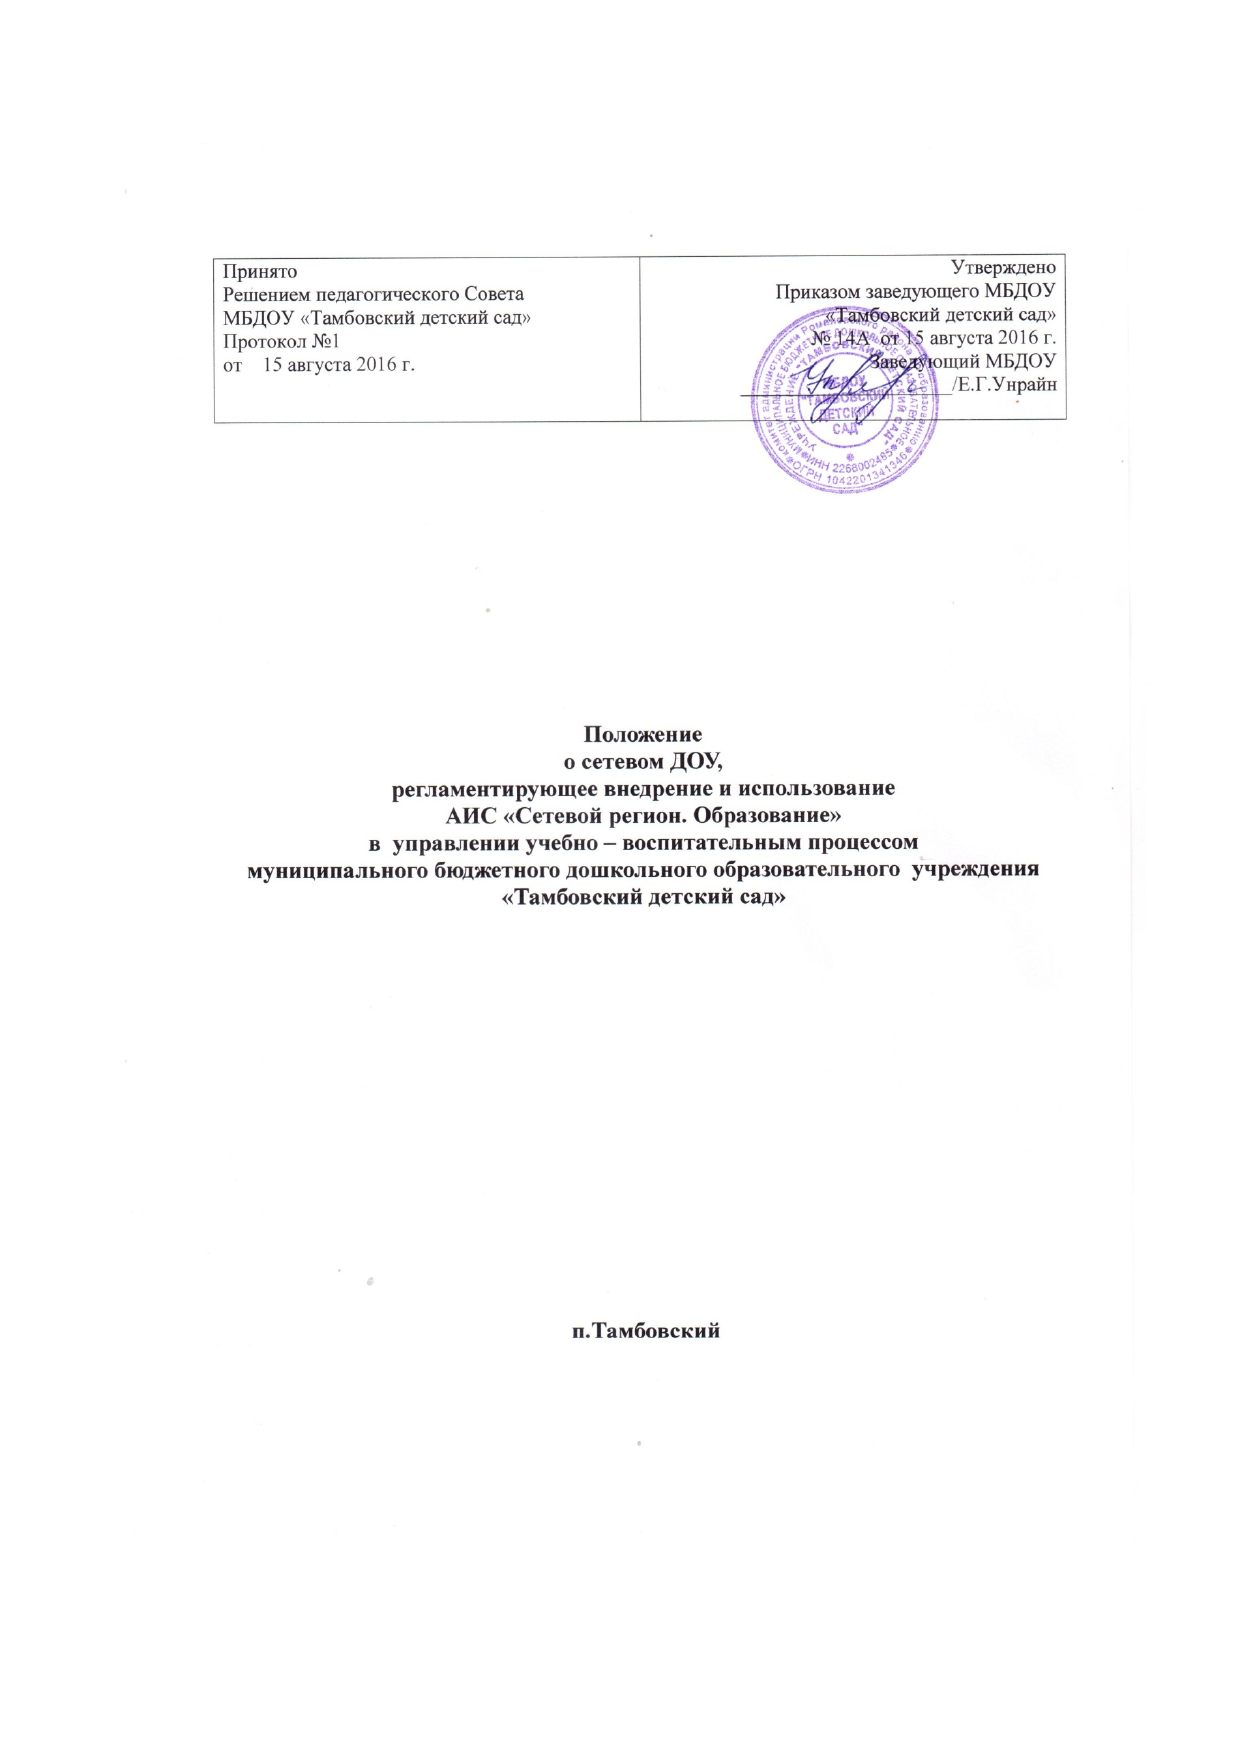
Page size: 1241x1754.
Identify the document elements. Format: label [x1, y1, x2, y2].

picture [118, 142, 1152, 1563]
